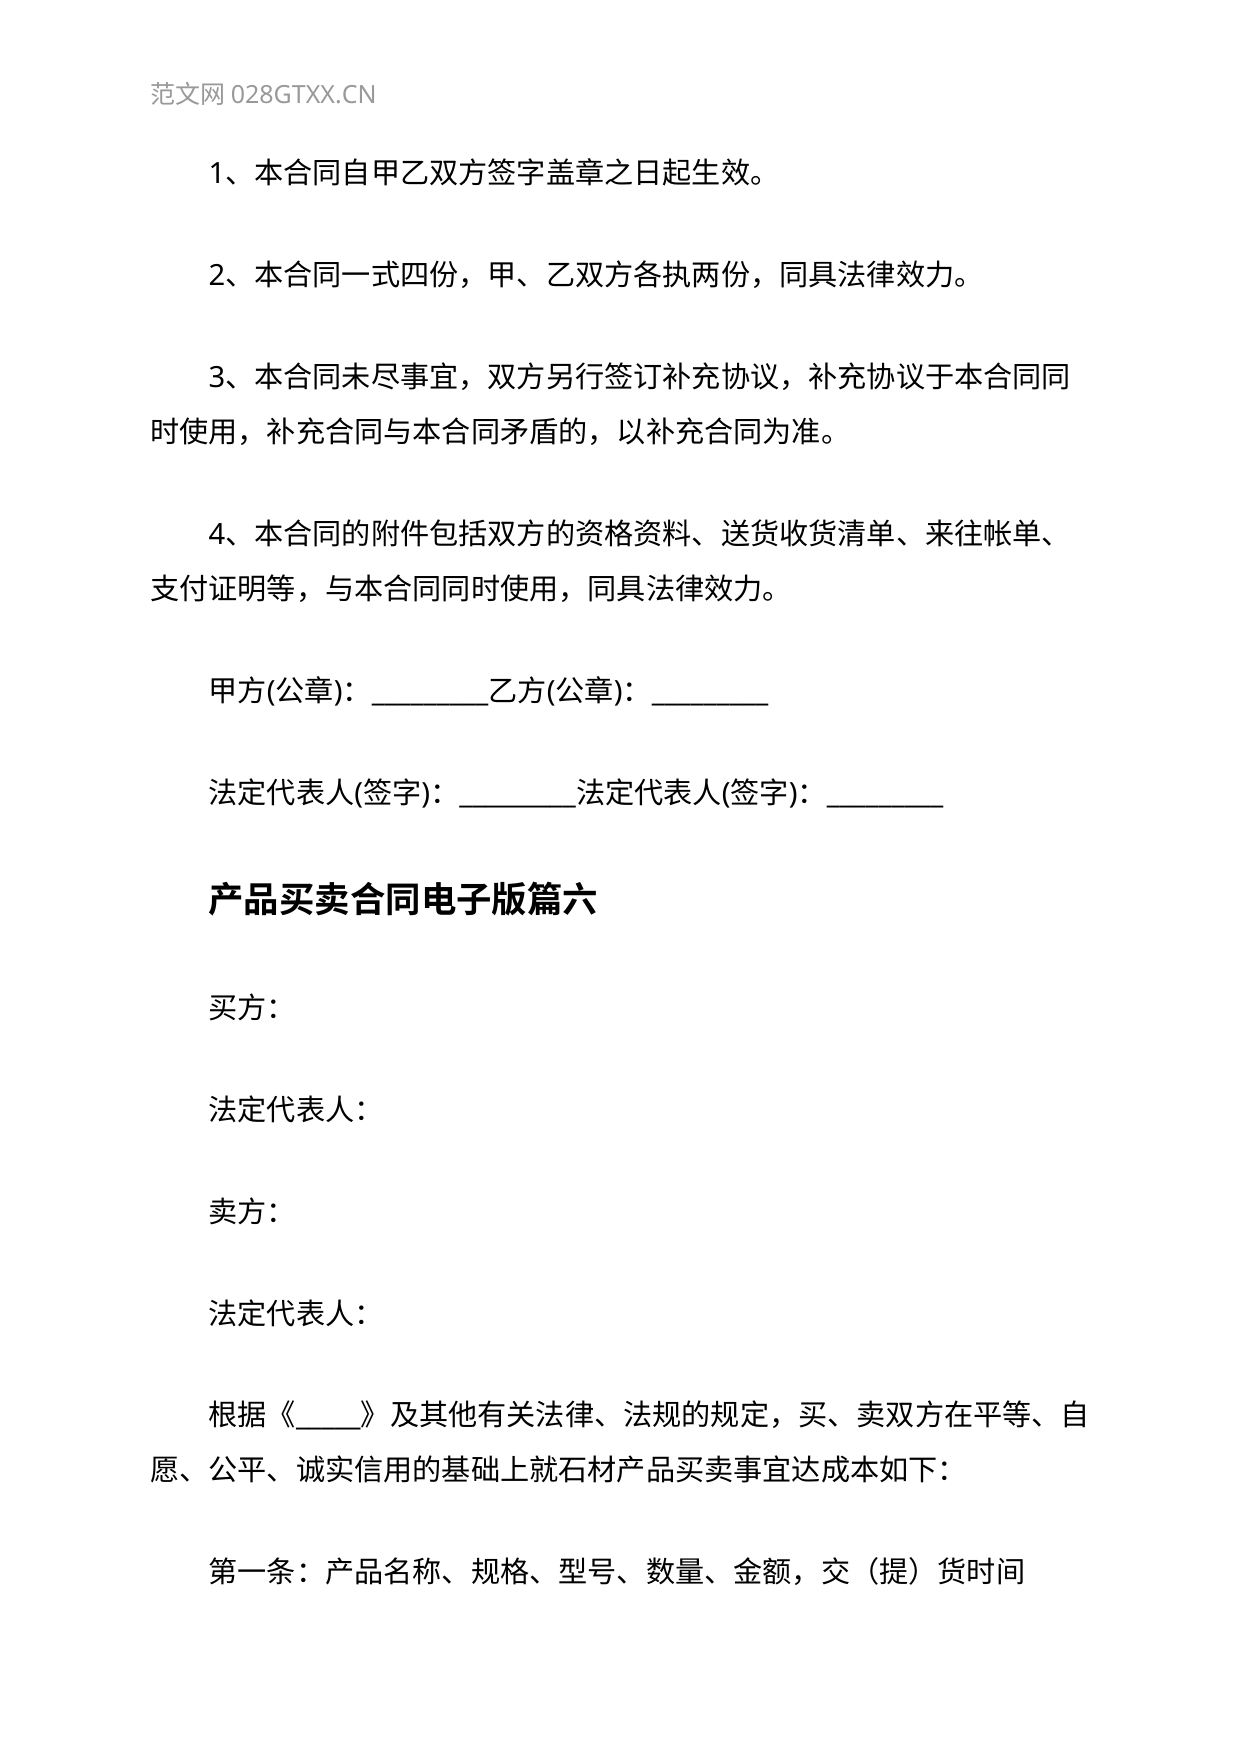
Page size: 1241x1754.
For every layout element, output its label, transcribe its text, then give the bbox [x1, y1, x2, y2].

text 1、本合同自甲乙双方签字盖章之日起生效。 [150, 150, 1090, 192]
text 3、本合同未尽事宜，双方另行签订补充协议，补充协议于本合同同时使用，补充合同与本合同矛盾的，以补充合同为准。 [150, 354, 1090, 451]
text 法定代表人： [150, 1087, 1090, 1129]
text 根据《_____》及其他有关法律、法规的规定，买、卖双方在平等、自愿、公平、诚实信用的基础上就石材产品买卖事宜达成本如下： [150, 1392, 1090, 1489]
text 4、本合同的附件包括双方的资格资料、送货收货清单、来往帐单、支付证明等，与本合同同时使用，同具法律效力。 [150, 511, 1090, 608]
text 买方： [150, 985, 1090, 1027]
text 产品买卖合同电子版篇六 [150, 871, 1090, 923]
text 甲方(公章)：_________乙方(公章)：_________ [150, 667, 1090, 710]
text 2、本合同一式四份，甲、乙双方各执两份，同具法律效力。 [150, 252, 1090, 294]
text 法定代表人： [150, 1290, 1090, 1332]
text 第一条：产品名称、规格、型号、数量、金额，交（提）货时间 [150, 1549, 1090, 1591]
text 法定代表人(签字)：_________法定代表人(签字)：_________ [150, 769, 1090, 812]
text 卖方： [150, 1188, 1090, 1231]
